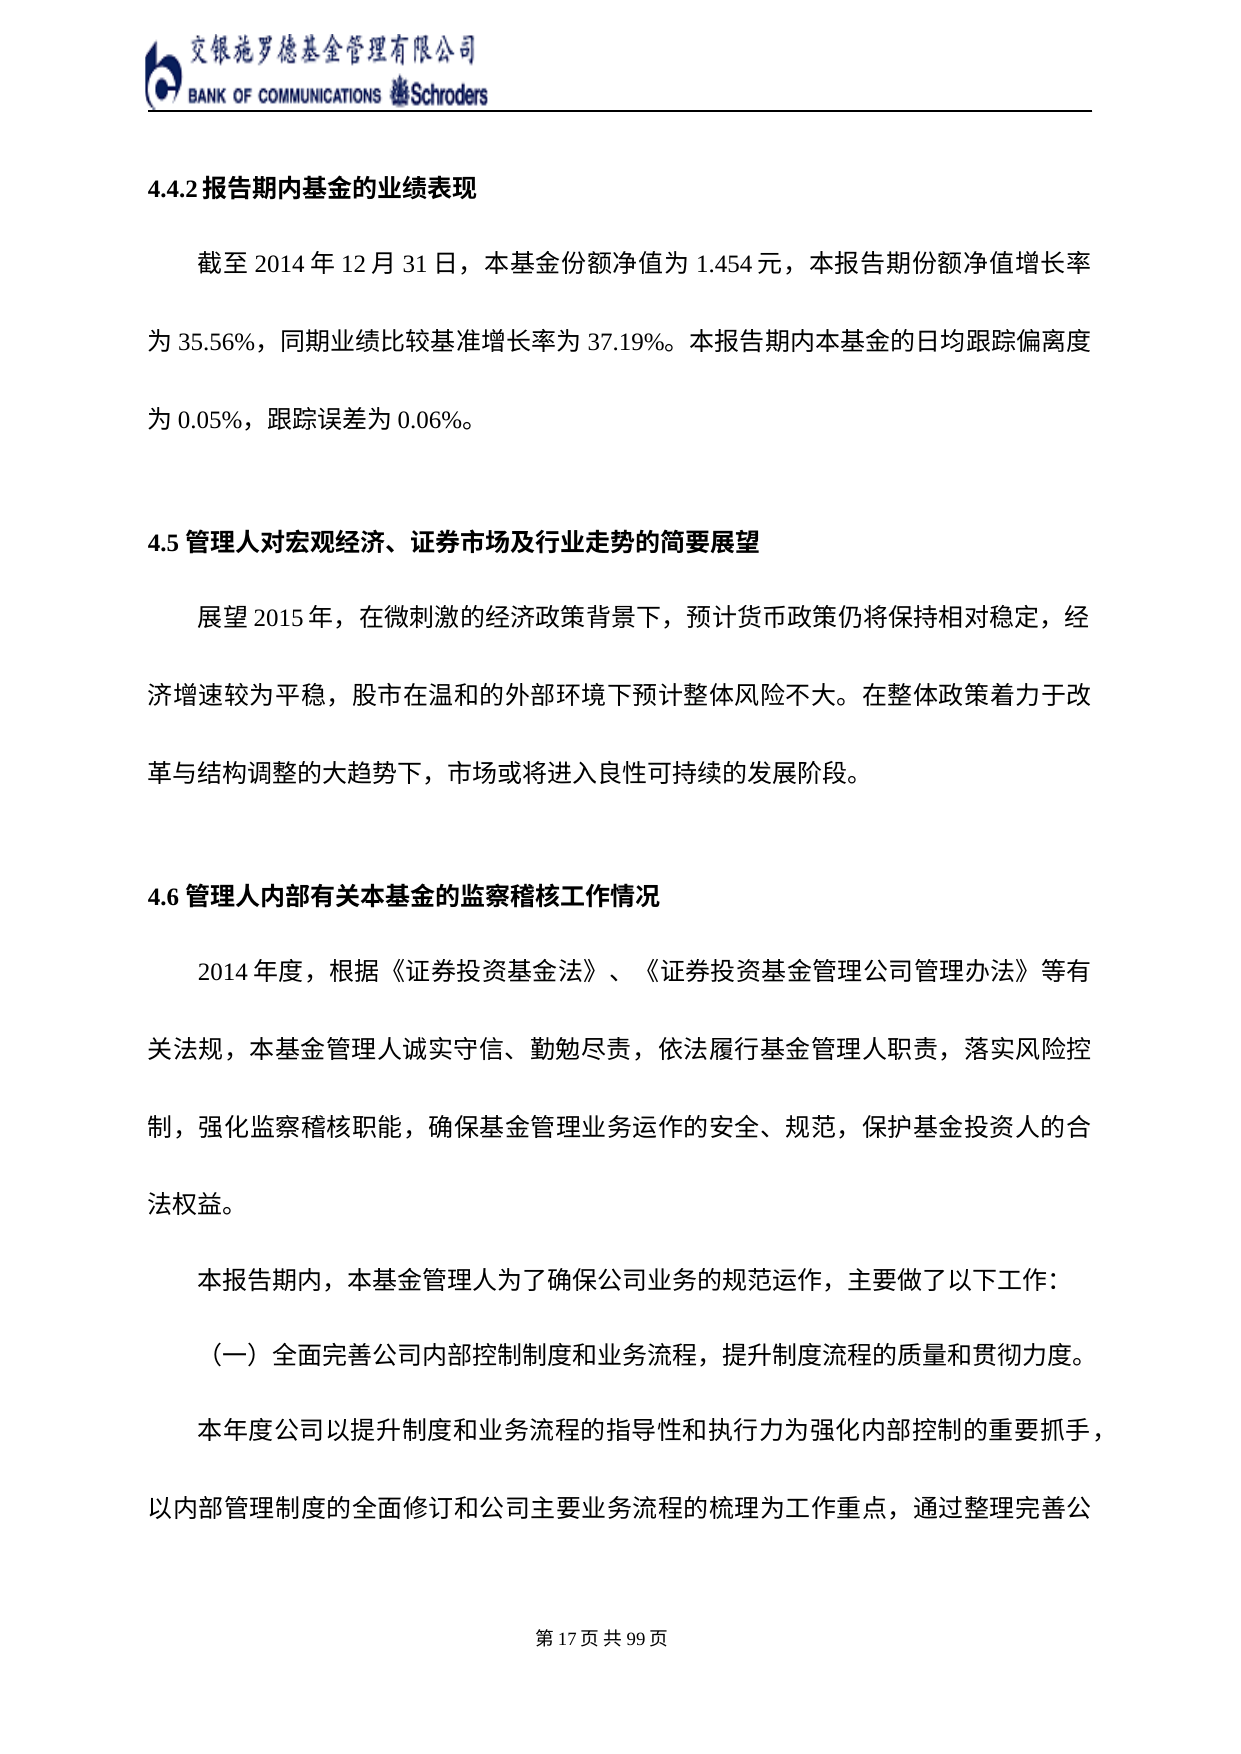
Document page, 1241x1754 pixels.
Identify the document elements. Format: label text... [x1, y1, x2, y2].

subtitle 4.4.2报告期内基金的业绩表现 [148, 154, 1092, 219]
picture [145, 34, 488, 110]
subtitle 4.5 管理人对宏观经济、证券市场及行业走势的简要展望 [148, 508, 1092, 573]
subtitle 4.6 管理人内部有关本基金的监察稽核工作情况 [148, 862, 1092, 927]
text 本报告期内，本基金管理人为了确保公司业务的规范运作，主要做了以下工作： [148, 1246, 1092, 1311]
text 截至2014年12月31日，本基金份额净值为1.454元，本报告期份额净值增长率为35.56%，同期业绩比较基准增长率为37.19%。本报告期内本基金的日均跟踪偏离度为0.05%，跟踪误差为0.06%。 [148, 229, 1092, 450]
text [148, 1396, 1092, 1539]
text （一）全面完善公司内部控制制度和业务流程，提升制度流程的质量和贯彻力度。 [148, 1321, 1092, 1386]
text 展望2015年，在微刺激的经济政策背景下，预计货币政策仍将保持相对稳定，经济增速较为平稳，股市在温和的外部环境下预计整体风险不大。在整体政策着力于改革与结构调整的大趋势下，市场或将进入良性可持续的发展阶段。 [148, 583, 1092, 804]
text 2014年度，根据《证券投资基金法》、《证券投资基金管理公司管理办法》等有关法规，本基金管理人诚实守信、勤勉尽责，依法履行基金管理人职责，落实风险控制，强化监察稽核职能，确保基金管理业务运作的安全、规范，保护基金投资人的合法权益。 [148, 937, 1092, 1236]
